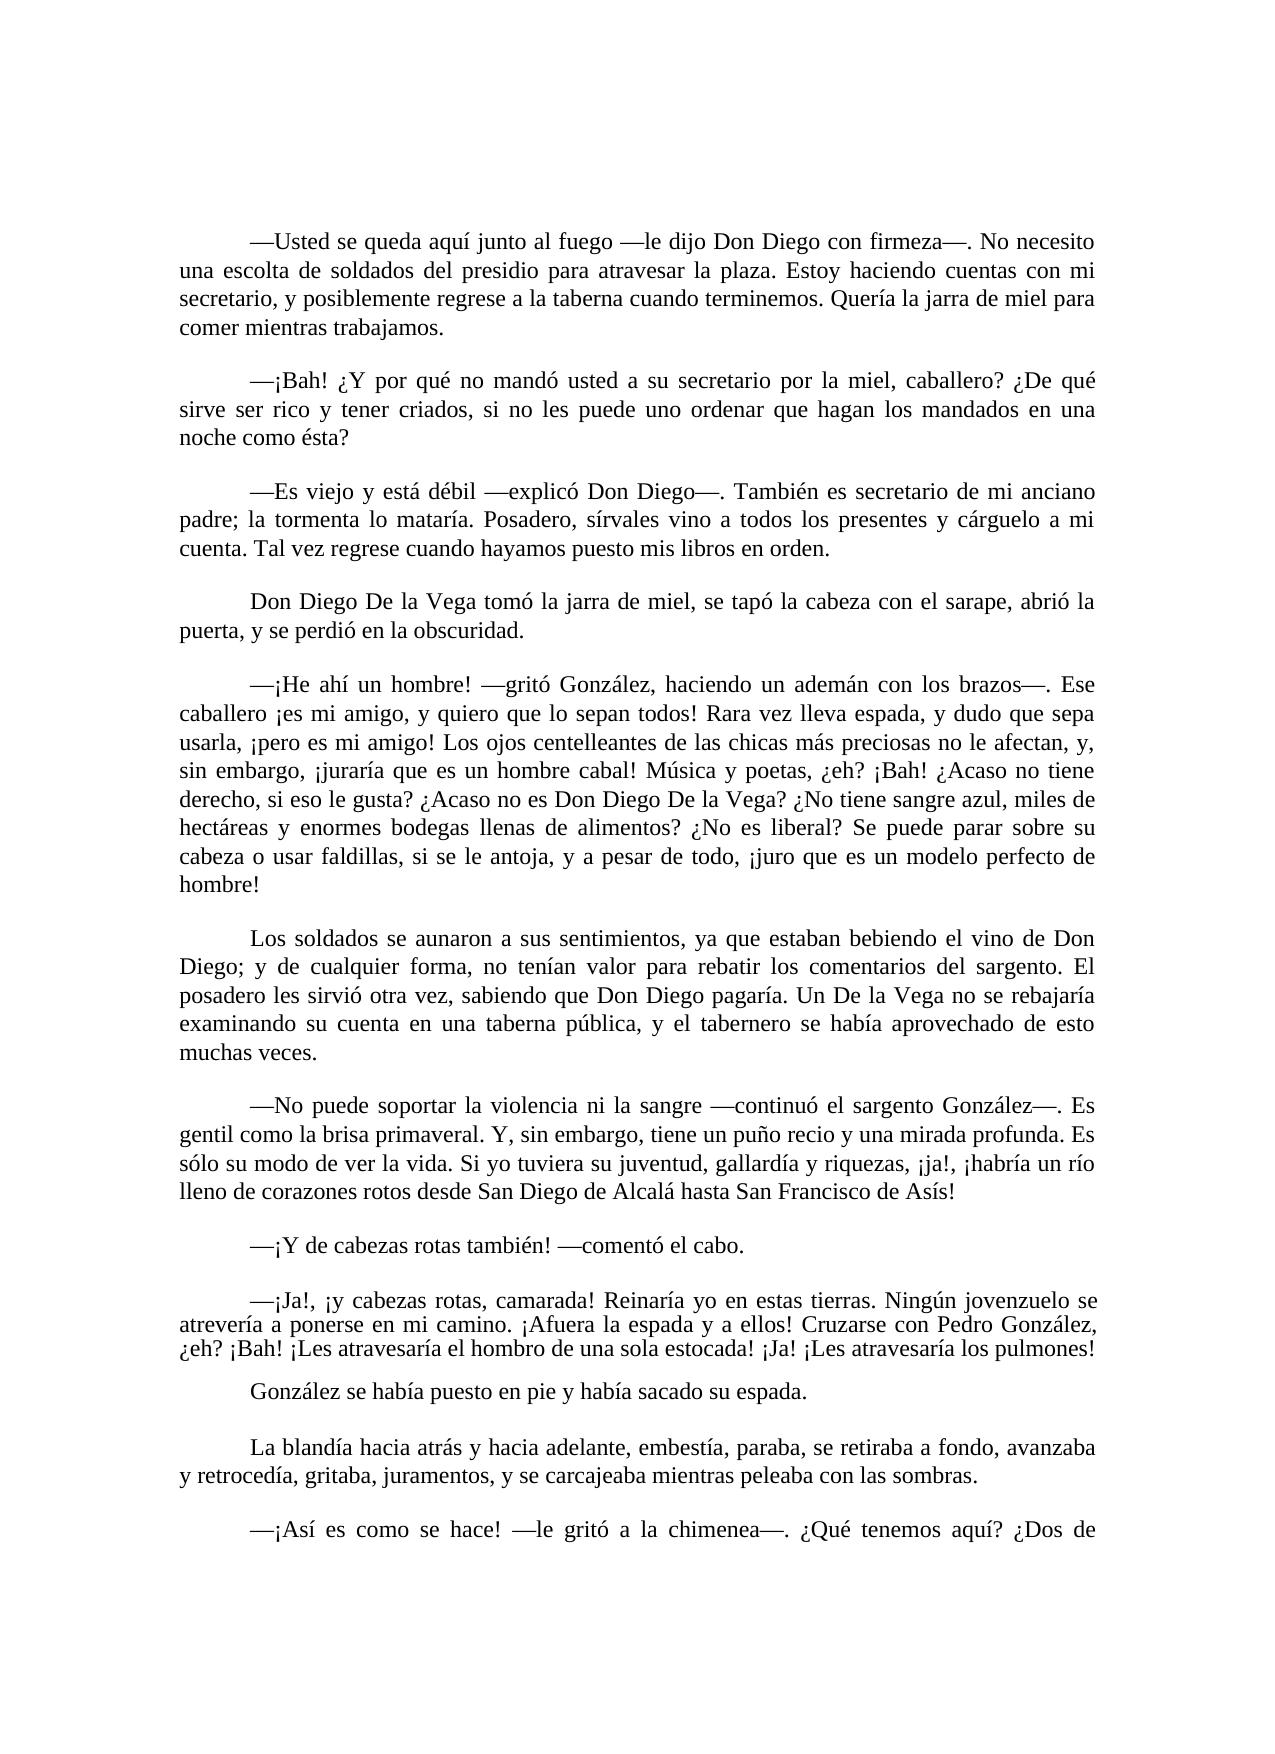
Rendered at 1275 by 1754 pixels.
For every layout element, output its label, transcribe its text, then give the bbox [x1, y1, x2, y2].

text —Es viejo y está débil —explicó Don Diego—. También es secretario de mi anciano padre; la tormenta lo mataría. Posadero, sírvales vino a todos los presentes y cárguelo a mi cuenta. Tal vez regrese cuando hayamos puesto mis libros en orden. [179, 476, 1097, 562]
text —Usted se queda aquí junto al fuego —le dijo Don Diego con firmeza—. No necesito una escolta de soldados del presidio para atravesar la plaza. Estoy haciendo cuentas con mi secretario, y posiblemente regrese a la taberna cuando terminemos. Quería la jarra de miel para comer mientras trabajamos. [179, 227, 1097, 341]
text Los soldados se aunaron a sus sentimientos, ya que estaban bebiendo el vino de Don Diego; y de cualquier forma, no tenían valor para rebatir los comentarios del sargento. El posadero les sirvió otra vez, sabiendo que Don Diego pagaría. Un De la Vega no se rebajaría examinando su cuenta en una taberna pública, y el tabernero se había aprovechado de esto muchas veces. [179, 923, 1097, 1066]
text —¡Y de cabezas rotas también! —comentó el cabo. [179, 1234, 1099, 1258]
text —¡He ahí un hombre! —gritó González, haciendo un ademán con los brazos—. Ese caballero ¡es mi amigo, y quiero que lo sepan todos! Rara vez lleva espada, y dudo que sepa usarla, ¡pero es mi amigo! Los ojos centelleantes de las chicas más preciosas no le afectan, y, sin embargo, ¡juraría que es un hombre cabal! Música y poetas, ¿eh? ¡Bah! ¿Acaso no tiene derecho, si eso le gusta? ¿Acaso no es Don Diego De la Vega? ¿No tiene sangre azul, miles de hectáreas y enormes bodegas llenas de alimentos? ¿No es liberal? Se puede parar sobre su cabeza o usar faldillas, si se le antoja, y a pesar de todo, ¡juro que es un modelo perfecto de hombre! [179, 670, 1097, 898]
text —¡Bah! ¿Y por qué no mandó usted a su secretario por la miel, caballero? ¿De qué sirve ser rico y tener criados, si no les puede uno ordenar que hagan los mandados en una noche como ésta? [179, 366, 1097, 451]
text —¡Ja!, ¡y cabezas rotas, camarada! Reinaría yo en estas tierras. Ningún jovenzuelo se atrevería a ponerse en mi camino. ¡Afuera la espada y a ellos! Cruzarse con Pedro González, ¿eh? ¡Bah! ¡Les atravesaría el hombro de una sola estocada! ¡Ja! ¡Les atravesaría los pulmones! [179, 1289, 1099, 1361]
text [179, 1514, 1097, 1543]
text La blandía hacia atrás y hacia adelante, embestía, paraba, se retiraba a fondo, avanzaba y retrocedía, gritaba, juramentos, y se carcajeaba mientras peleaba con las sombras. [179, 1432, 1097, 1489]
text Don Diego De la Vega tomó la jarra de miel, se tapó la cabeza con el sarape, abrió la puerta, y se perdió en la obscuridad. [179, 587, 1097, 644]
text González se había puesto en pie y había sacado su espada. [179, 1380, 1099, 1404]
text —No puede soportar la violencia ni la sangre —continuó el sargento González—. Es gentil como la brisa primaveral. Y, sin embargo, tiene un puño recio y una mirada profunda. Es sólo su modo de ver la vida. Si yo tuviera su juventud, gallardía y riquezas, ¡ja!, ¡habría un río lleno de corazones rotos desde San Diego de Alcalá hasta San Francisco de Asís! [179, 1091, 1097, 1205]
